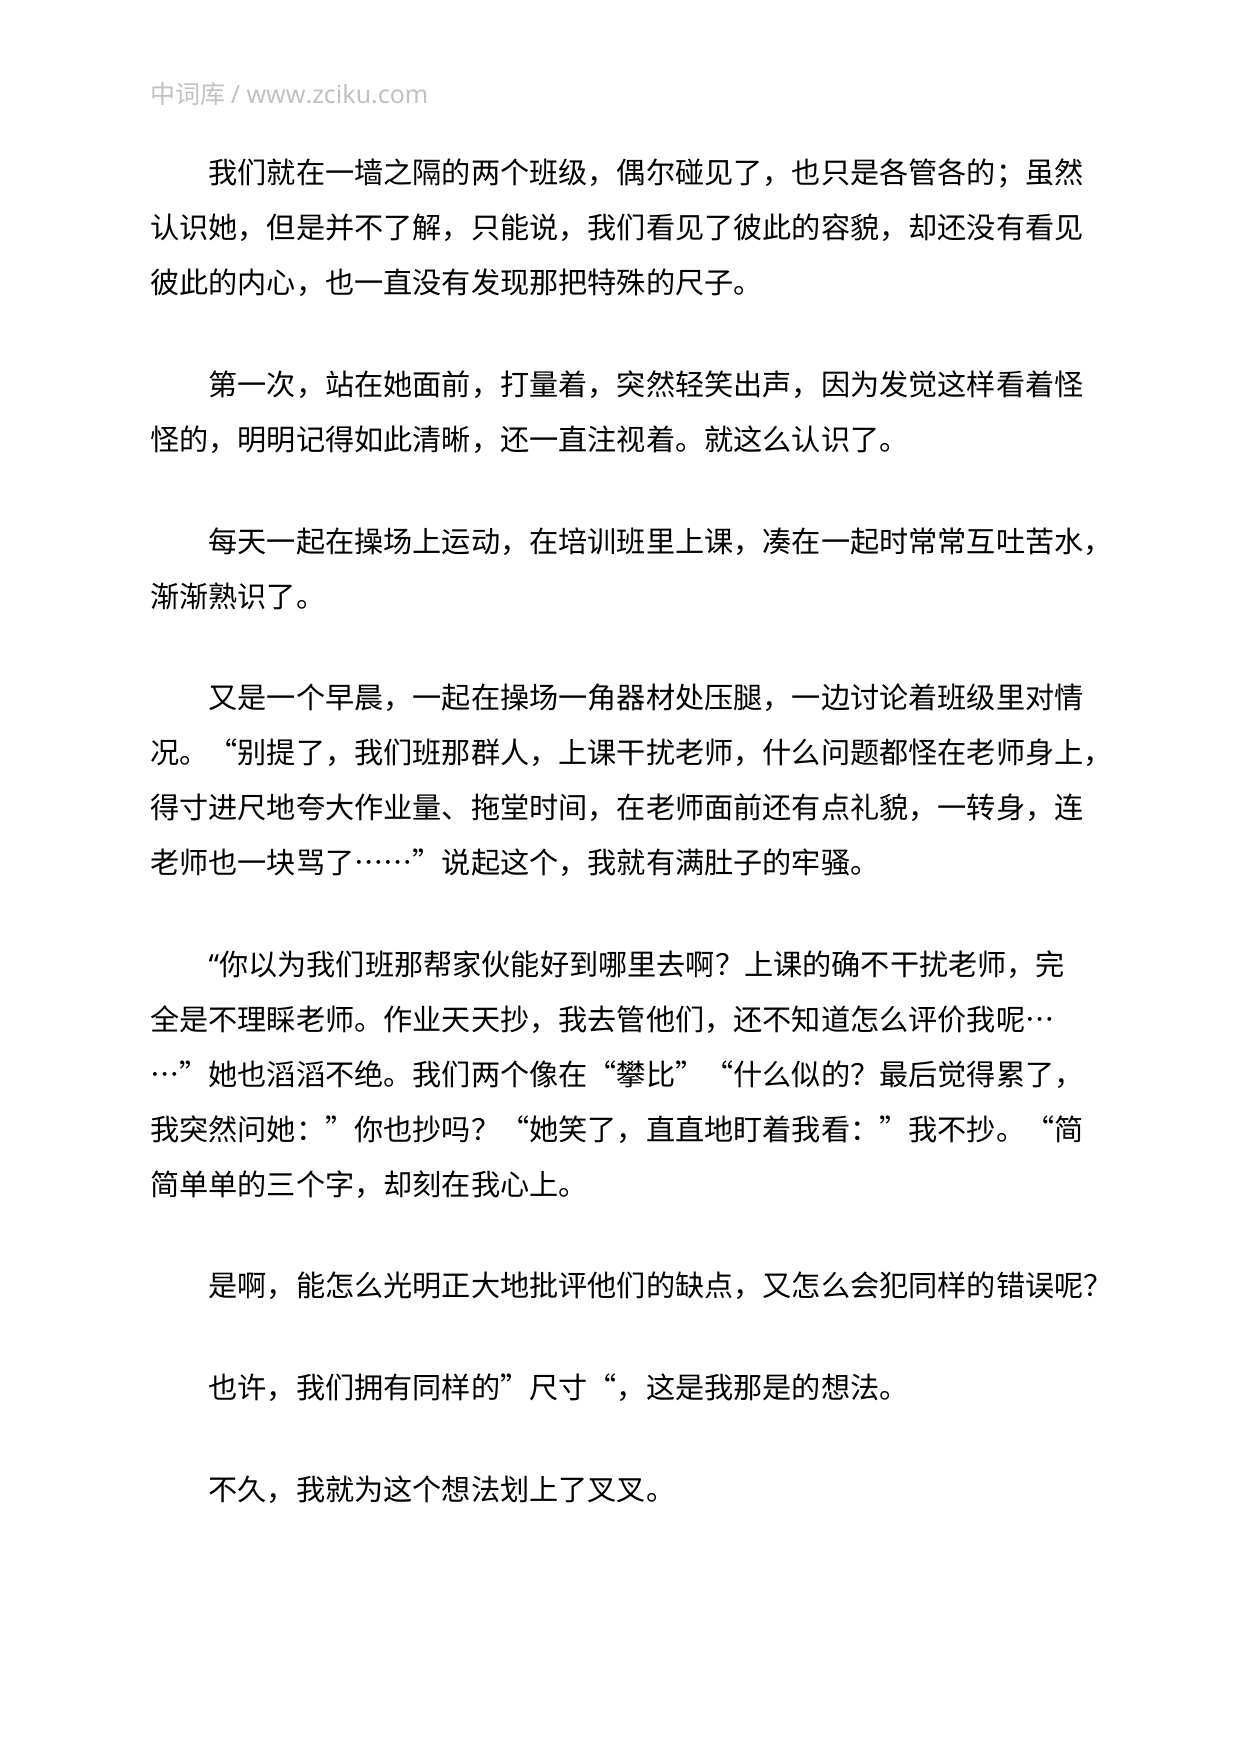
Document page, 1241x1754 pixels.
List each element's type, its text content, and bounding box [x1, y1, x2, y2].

text 我们就在一墙之隔的两个班级，偶尔碰见了，也只是各管各的；虽然认识她，但是并不了解，只能说，我们看见了彼此的容貌，却还没有看见彼此的内心，也一直没有发现那把特殊的尺子。 [150, 150, 1090, 302]
text 又是一个早晨，一起在操场一角器材处压腿，一边讨论着班级里对情况。“别提了，我们班那群人，上课干扰老师，什么问题都怪在老师身上，得寸进尺地夸大作业量、拖堂时间，在老师面前还有点礼貌，一转身，连老师也一块骂了……”说起这个，我就有满肚子的牢骚。 [150, 675, 1090, 882]
text 也许，我们拥有同样的”尺寸“，这是我那是的想法。 [150, 1364, 1090, 1407]
text “你以为我们班那帮家伙能好到哪里去啊？上课的确不干扰老师，完全是不理睬老师。作业天天抄，我去管他们，还不知道怎么评价我呢……”她也滔滔不绝。我们两个像在“攀比”“什么似的？最后觉得累了，我突然问她：”你也抄吗？“她笑了，直直地盯着我看：”我不抄。“简简单单的三个字，却刻在我心上。 [150, 941, 1090, 1203]
text 是啊，能怎么光明正大地批评他们的缺点，又怎么会犯同样的错误呢？ [150, 1263, 1090, 1305]
text 每天一起在操场上运动，在培训班里上课，凑在一起时常常互吐苦水，渐渐熟识了。 [150, 518, 1090, 615]
text 第一次，站在她面前，打量着，突然轻笑出声，因为发觉这样看着怪怪的，明明记得如此清晰，还一直注视着。就这么认识了。 [150, 362, 1090, 459]
text 不久，我就为这个想法划上了叉叉。 [150, 1466, 1090, 1509]
